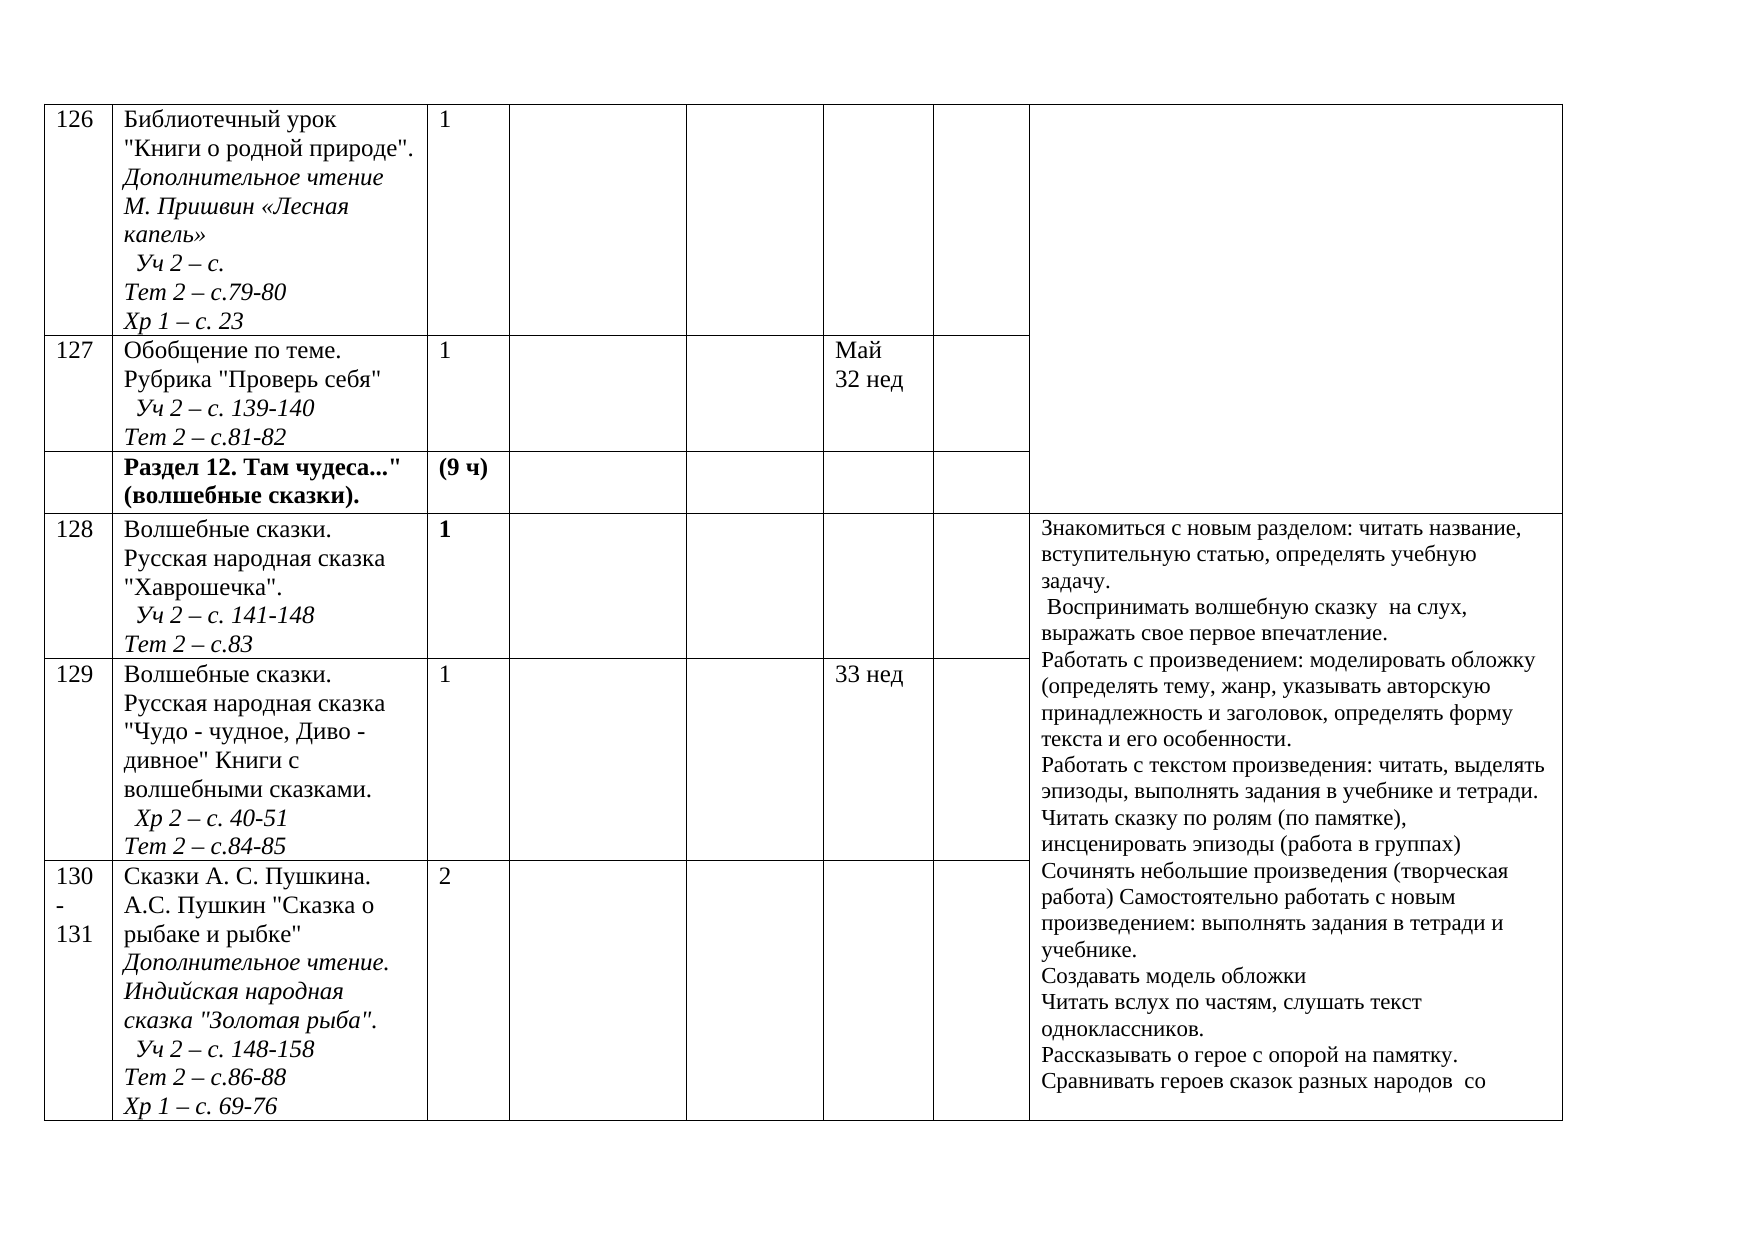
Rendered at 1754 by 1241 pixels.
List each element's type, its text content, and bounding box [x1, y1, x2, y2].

table_cell [687, 105, 823, 334]
table_cell 128 [45, 514, 112, 658]
table_cell [934, 336, 1029, 451]
table_cell Волшебные сказки. Русская народная сказка "Чудо - чудное, Диво - дивное" Книги с волшебными сказками. Хр 2 – с. 40-51 Тет 2 – с.84-85 [113, 659, 427, 860]
table_cell [510, 659, 686, 860]
table_cell [934, 861, 1029, 1120]
table_cell [824, 514, 933, 658]
table_cell 2 [428, 861, 509, 1120]
table_cell 126 [45, 105, 112, 334]
table_cell [687, 452, 823, 513]
table_cell [687, 336, 823, 451]
table_cell [45, 452, 112, 513]
table_cell 1 [428, 514, 509, 658]
table_cell 1 [428, 659, 509, 860]
table_cell 33 нед [824, 659, 933, 860]
table_cell [687, 659, 823, 860]
table_cell [510, 336, 686, 451]
table_cell Волшебные сказки. Русская народная сказка "Хаврошечка". Уч 2 – с. 141-148 Тет 2 – с.83 [113, 514, 427, 658]
table_cell Сказки А. С. Пушкина. А.С. Пушкин "Сказка о рыбаке и рыбке" Дополнительное чтение. Индийская народная сказка "Золотая рыба". Уч 2 – с. 148-158 Тет 2 – с.86-88 Хр 1 – с. 69-76 [113, 861, 427, 1120]
table_cell [824, 105, 933, 334]
table_cell 127 [45, 336, 112, 451]
table_cell 129 [45, 659, 112, 860]
table_cell Май 32 нед [824, 336, 933, 451]
table_cell Библиотечный урок "Книги о родной природе". Дополнительное чтение М. Пришвин «Лесная капель» Уч 2 – с. Тет 2 – с.79-80 Хр 1 – с. 23 [113, 105, 427, 334]
table_cell [510, 105, 686, 334]
table_cell [687, 514, 823, 658]
table_cell [824, 861, 933, 1120]
table_cell [934, 105, 1029, 334]
table_cell 1 [428, 336, 509, 451]
table_cell (9 ч) [428, 452, 509, 513]
table_cell [510, 514, 686, 658]
table_cell Раздел 12. Там чудеса..." (волшебные сказки). [113, 452, 427, 513]
table_cell 1 [428, 105, 509, 334]
table_cell [934, 659, 1029, 860]
table_cell Знакомиться с новым разделом: читать название, вступительную статью, определять учебную задачу. Воспринимать волшебную сказку на слух, выражать свое первое впечатление. Работать с произведением: моделировать обложку (определять тему, жанр, указывать авторскую принадлежность и заголовок, определять форму текста и его особенности. Работать с текстом произведения: читать, выделять эпизоды, выполнять задания в учебнике и тетради. Читать сказку по ролям (по памятке), инсценировать эпизоды (работа в группах) Сочинять небольшие произведения (творческая работа) Самостоятельно работать с новым произведением: выполнять задания в тетради и учебнике. Создавать модель обложки Читать вслух по частям, слушать текст одноклассников. Рассказывать о герое с опорой на памятку. Сравнивать героев сказок разных народов со сходными сюжетами. Аргументировать свой ответ. Учиться работать со сказкой, которая состоит из разных историй, читать каждую историю, определять национальные особенности, выделять начало и конец. Выразительно читать диалоги героев. Соотносить иллюстрации в книге с текстом произведения. Делить произведение на части, читать по частям, озаглавливать части, составлять план. Определять главную мысль сказки, понимать значение слов и выражений из контекста. Давать нравственную оценку поведения героям произведения. Выразительно читать диалоги, находить присказку, начало и конец сказки. Сравнивать сказки с похожим сюжетом. Определять вид сказки: волшебная, аргументировать свой ответ. Пересказывать сказку и ее эпизоды. Систематизировать народные сказки. Называть книги, выбирать произведения по заданным темам, читать книгу и ее представлять. Писать литературный диктант. Доказывать знания изученных произведений: называть произведения, называть героев, подтверждать ответ чтением отрывка из произведений. Литературная игра «Вспомни и назови» (одни учащиеся читают отрывки из сказок, другие отвечают). Соотносить фамилии авторов с заголовками произведений, отрывки произведений с их названиями и иллюстрациями Читать, пересказывать, творчески интерпретировать любимое произведение Ориентироваться в учебнике, пользоваться содержанием. Группировать произведения по общему признаку. Классифицировать изученные произведения по жанру, составлять общий список под руководством учителя. Летнее чтение. Оформление дневника читателя по разделам: - произведения русских писателей; - народные волшебные сказки в обработке писателей; - стихи рассказы о Родине, семье, детях; - книги о приключениях и путешествиях; - произведения зарубежных писателей; - мои любимые книги. [1030, 514, 1562, 1120]
table_cell [934, 452, 1029, 513]
table_cell [510, 861, 686, 1120]
table_cell Обобщение по теме. Рубрика "Проверь себя" Уч 2 – с. 139-140 Тет 2 – с.81-82 [113, 336, 427, 451]
table_cell [824, 452, 933, 513]
table_cell 130-131 [45, 861, 112, 1120]
table_cell [934, 514, 1029, 658]
table_cell [687, 861, 823, 1120]
table_cell [510, 452, 686, 513]
